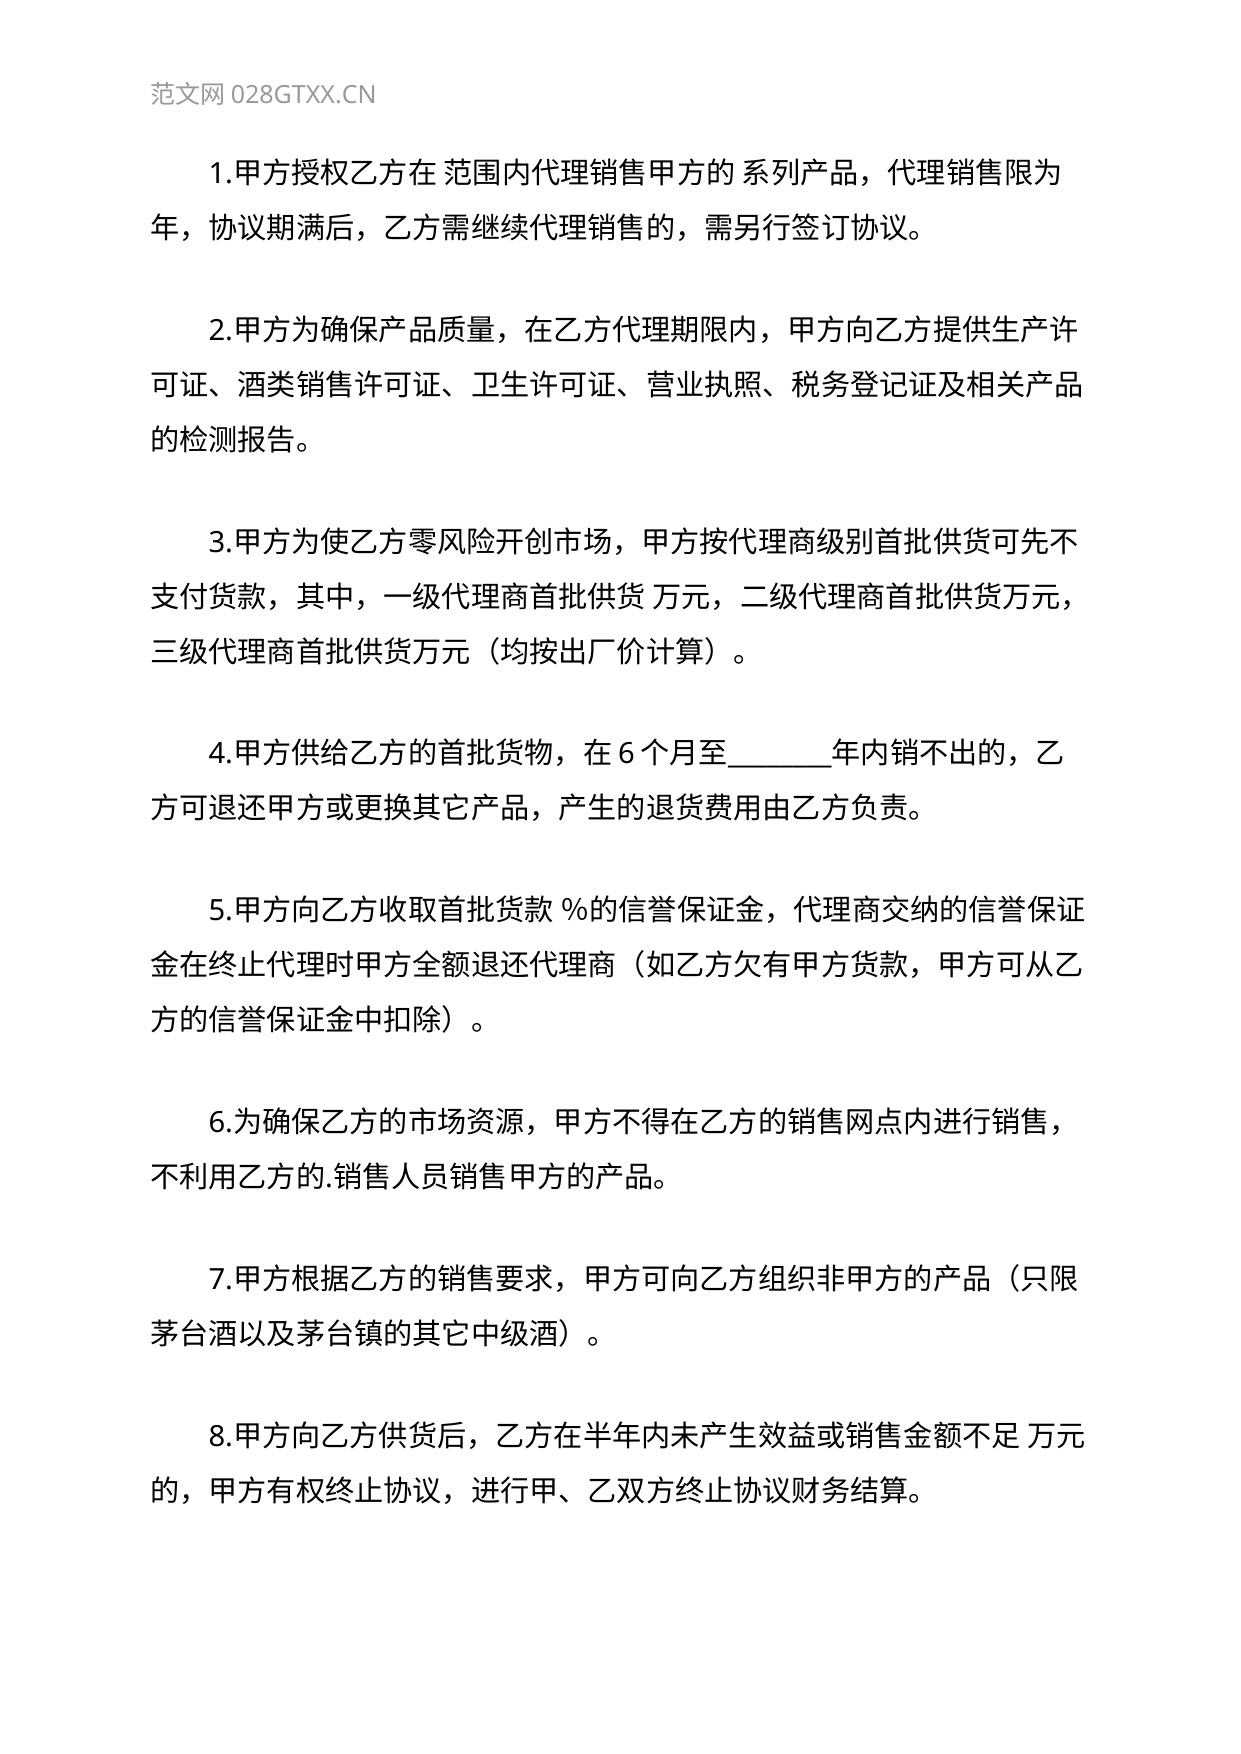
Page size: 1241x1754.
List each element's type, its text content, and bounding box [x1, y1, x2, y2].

text 5.甲方向乙方收取首批货款 ％的信誉保证金，代理商交纳的信誉保证金在终止代理时甲方全额退还代理商（如乙方欠有甲方货款，甲方可从乙方的信誉保证金中扣除）。 [150, 887, 1090, 1039]
text 7.甲方根据乙方的销售要求，甲方可向乙方组织非甲方的产品（只限茅台酒以及茅台镇的其它中级酒）。 [150, 1256, 1090, 1353]
text 3.甲方为使乙方零风险开创市场，甲方按代理商级别首批供货可先不支付货款，其中，一级代理商首批供货 万元，二级代理商首批供货万元，三级代理商首批供货万元（均按出厂价计算）。 [150, 518, 1090, 671]
text 1.甲方授权乙方在 范围内代理销售甲方的 系列产品，代理销售限为年，协议期满后，乙方需继续代理销售的，需另行签订协议。 [150, 150, 1090, 247]
text 6.为确保乙方的市场资源，甲方不得在乙方的销售网点内进行销售，不利用乙方的.销售人员销售甲方的产品。 [150, 1098, 1090, 1196]
text 8.甲方向乙方供货后，乙方在半年内未产生效益或销售金额不足 万元的，甲方有权终止协议，进行甲、乙双方终止协议财务结算。 [150, 1412, 1090, 1509]
text 2.甲方为确保产品质量，在乙方代理期限内，甲方向乙方提供生产许可证、酒类销售许可证、卫生许可证、营业执照、税务登记证及相关产品的检测报告。 [150, 307, 1090, 459]
text 4.甲方供给乙方的首批货物，在6个月至________年内销不出的，乙方可退还甲方或更换其它产品，产生的退货费用由乙方负责。 [150, 730, 1090, 827]
